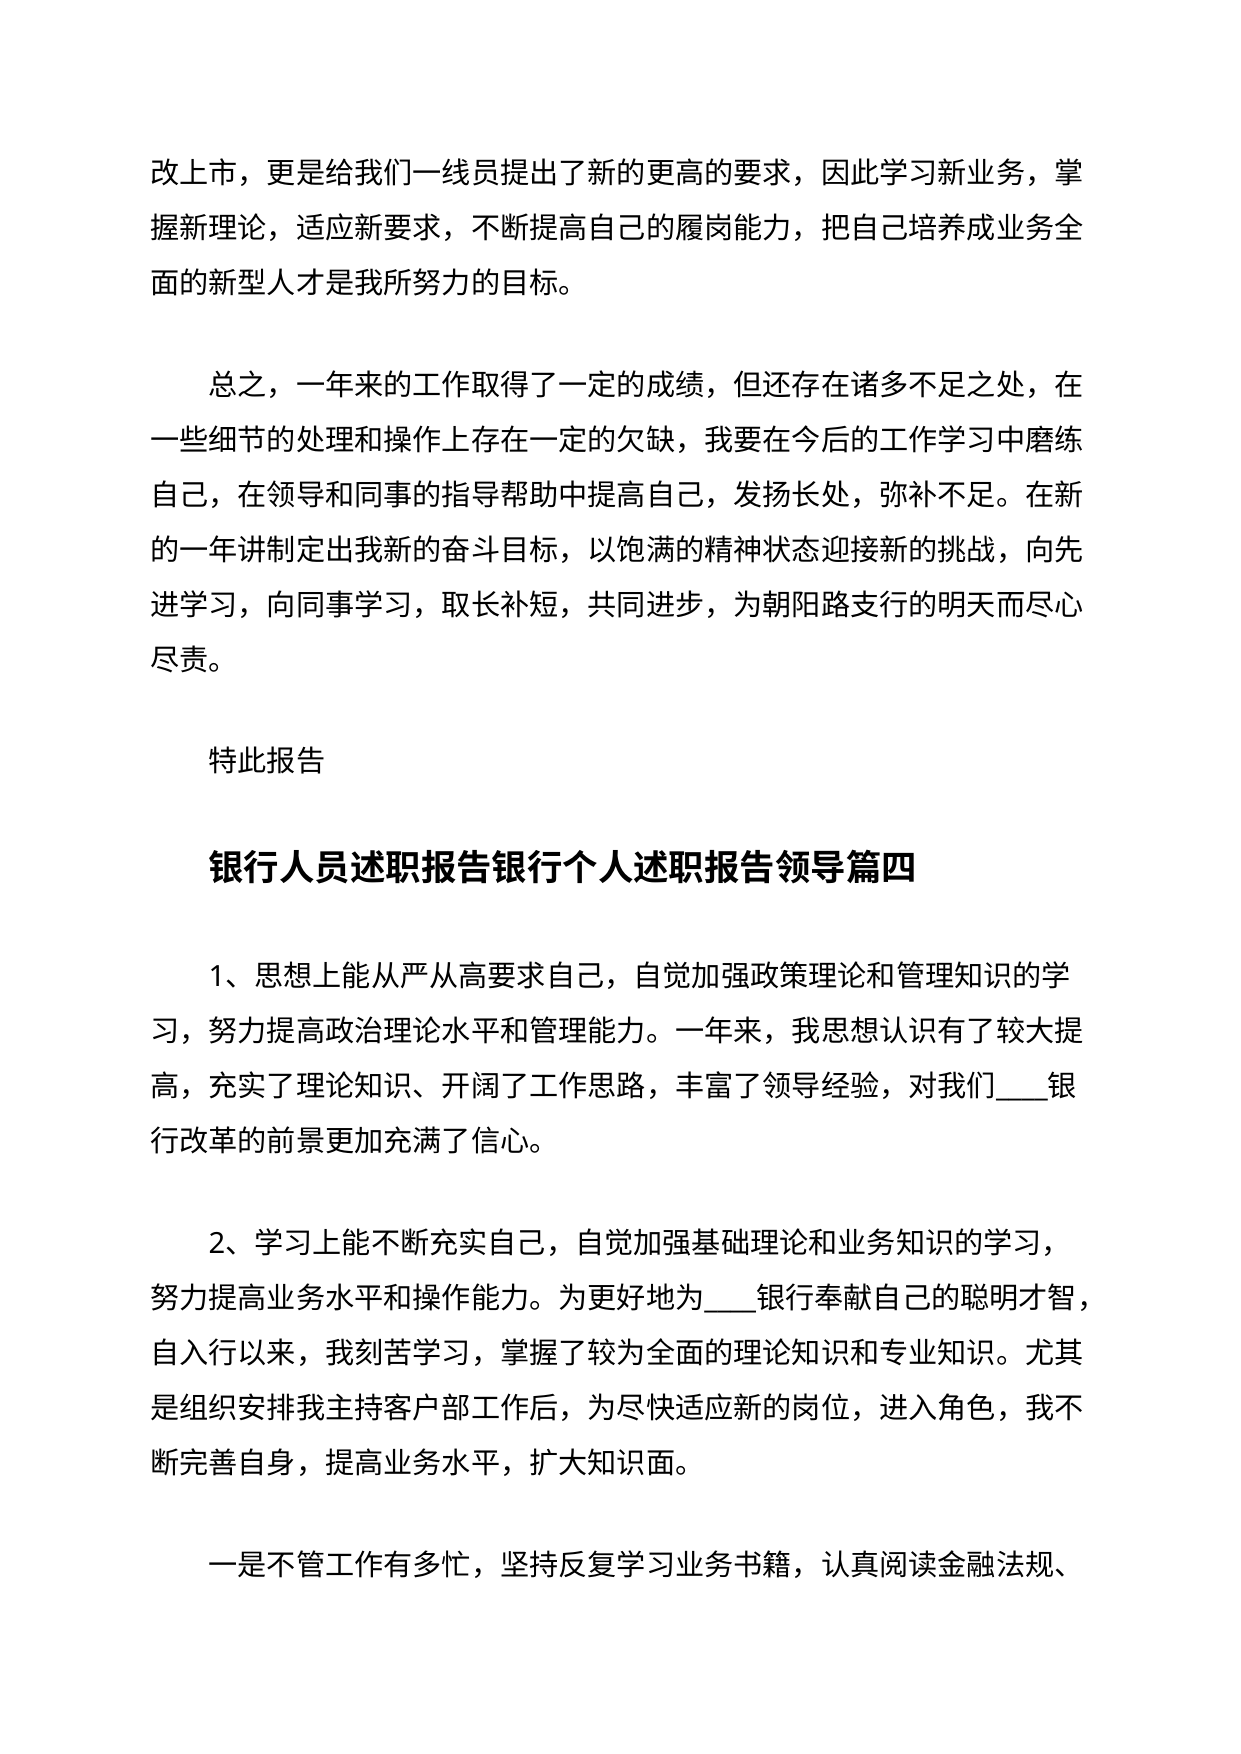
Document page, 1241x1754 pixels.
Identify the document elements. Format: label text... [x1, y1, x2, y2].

text 1、思想上能从严从高要求自己，自觉加强政策理论和管理知识的学习，努力提高政治理论水平和管理能力。一年来，我思想认识有了较大提高，充实了理论知识、开阔了工作思路，丰富了领导经验，对我们____银行改革的前景更加充满了信心。 [150, 953, 1090, 1160]
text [150, 150, 1090, 302]
text 2、学习上能不断充实自己，自觉加强基础理论和业务知识的学习，努力提高业务水平和操作能力。为更好地为____银行奉献自己的聪明才智，自入行以来，我刻苦学习，掌握了较为全面的理论知识和专业知识。尤其是组织安排我主持客户部工作后，为尽快适应新的岗位，进入角色，我不断完善自身，提高业务水平，扩大知识面。 [150, 1220, 1090, 1482]
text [150, 1541, 1090, 1583]
text 特此报告 [150, 738, 1090, 780]
text 总之，一年来的工作取得了一定的成绩，但还存在诸多不足之处，在一些细节的处理和操作上存在一定的欠缺，我要在今后的工作学习中磨练自己，在领导和同事的指导帮助中提高自己，发扬长处，弥补不足。在新的一年讲制定出我新的奋斗目标，以饱满的精神状态迎接新的挑战，向先进学习，向同事学习，取长补短，共同进步，为朝阳路支行的明天而尽心尽责。 [150, 362, 1090, 678]
text 银行人员述职报告银行个人述职报告领导篇四 [150, 839, 1090, 891]
